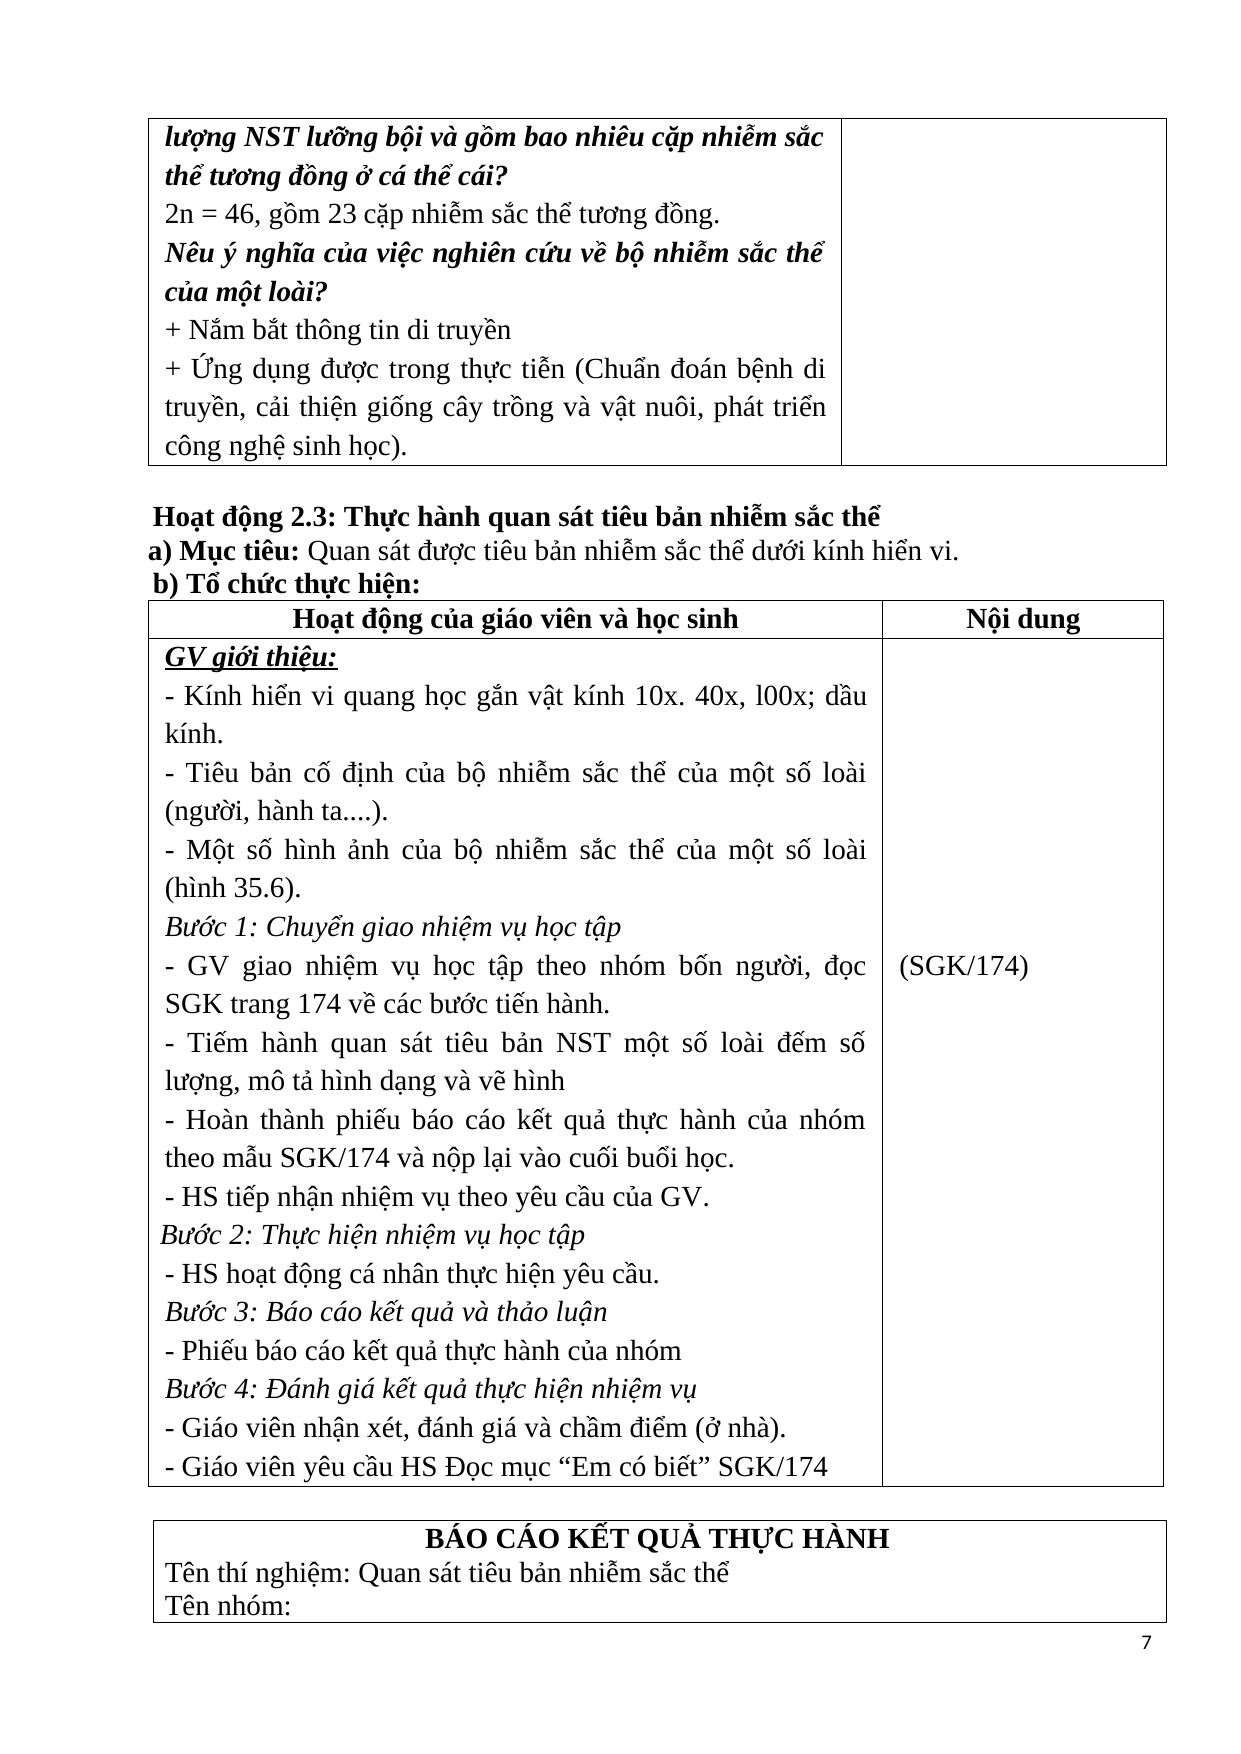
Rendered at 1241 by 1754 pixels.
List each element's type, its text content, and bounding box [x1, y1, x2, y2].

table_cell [149, 119, 841, 465]
table_cell (SGK/174) [883, 639, 1163, 1486]
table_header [154, 1521, 1166, 1622]
table_header Nội dung [883, 601, 1163, 638]
table_cell GV giới thiệu: - Kính hiển vi quang học gắn vật kính 10x. 40x, l00x; dầu kính. - Tiêu bản cố định của bộ nhiễm sắc thể của một số loài (người, hành ta....). - Một số hình ảnh của bộ nhiễm sắc thể của một số loài (hình 35.6). Bước 1: Chuyển giao nhiệm vụ học tập - GV giao nhiệm vụ học tập theo nhóm bốn người, đọc SGK trang 174 về các bước tiến hành. - Tiếm hành quan sát tiêu bản NST một số loài đếm số lượng, mô tả hình dạng và vẽ hình - Hoàn thành phiếu báo cáo kết quả thực hành của nhóm theo mẫu SGK/174 và nộp lại vào cuối buổi học. - HS tiếp nhận nhiệm vụ theo yêu cầu của GV. Bước 2: Thực hiện nhiệm vụ học tập - HS hoạt động cá nhân thực hiện yêu cầu. Bước 3: Báo cáo kết quả và thảo luận - Phiếu báo cáo kết quả thực hành của nhóm Bước 4: Đánh giá kết quả thực hiện nhiệm vụ - Giáo viên nhận xét, đánh giá và chầm điểm (ở nhà). - Giáo viên yêu cầu HS Đọc mục “Em có biết” SGK/174 [149, 639, 882, 1486]
text b) Tổ chức thực hiện: [153, 567, 1147, 600]
text Hoạt động 2.3: Thực hành quan sát tiêu bản nhiễm sắc thể [153, 499, 1147, 533]
text a) Mục tiêu: Quan sát được tiêu bản nhiễm sắc thể dưới kính hiển vi. [148, 533, 1152, 567]
table_header Hoạt động của giáo viên và học sinh [149, 601, 882, 638]
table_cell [842, 119, 1166, 465]
